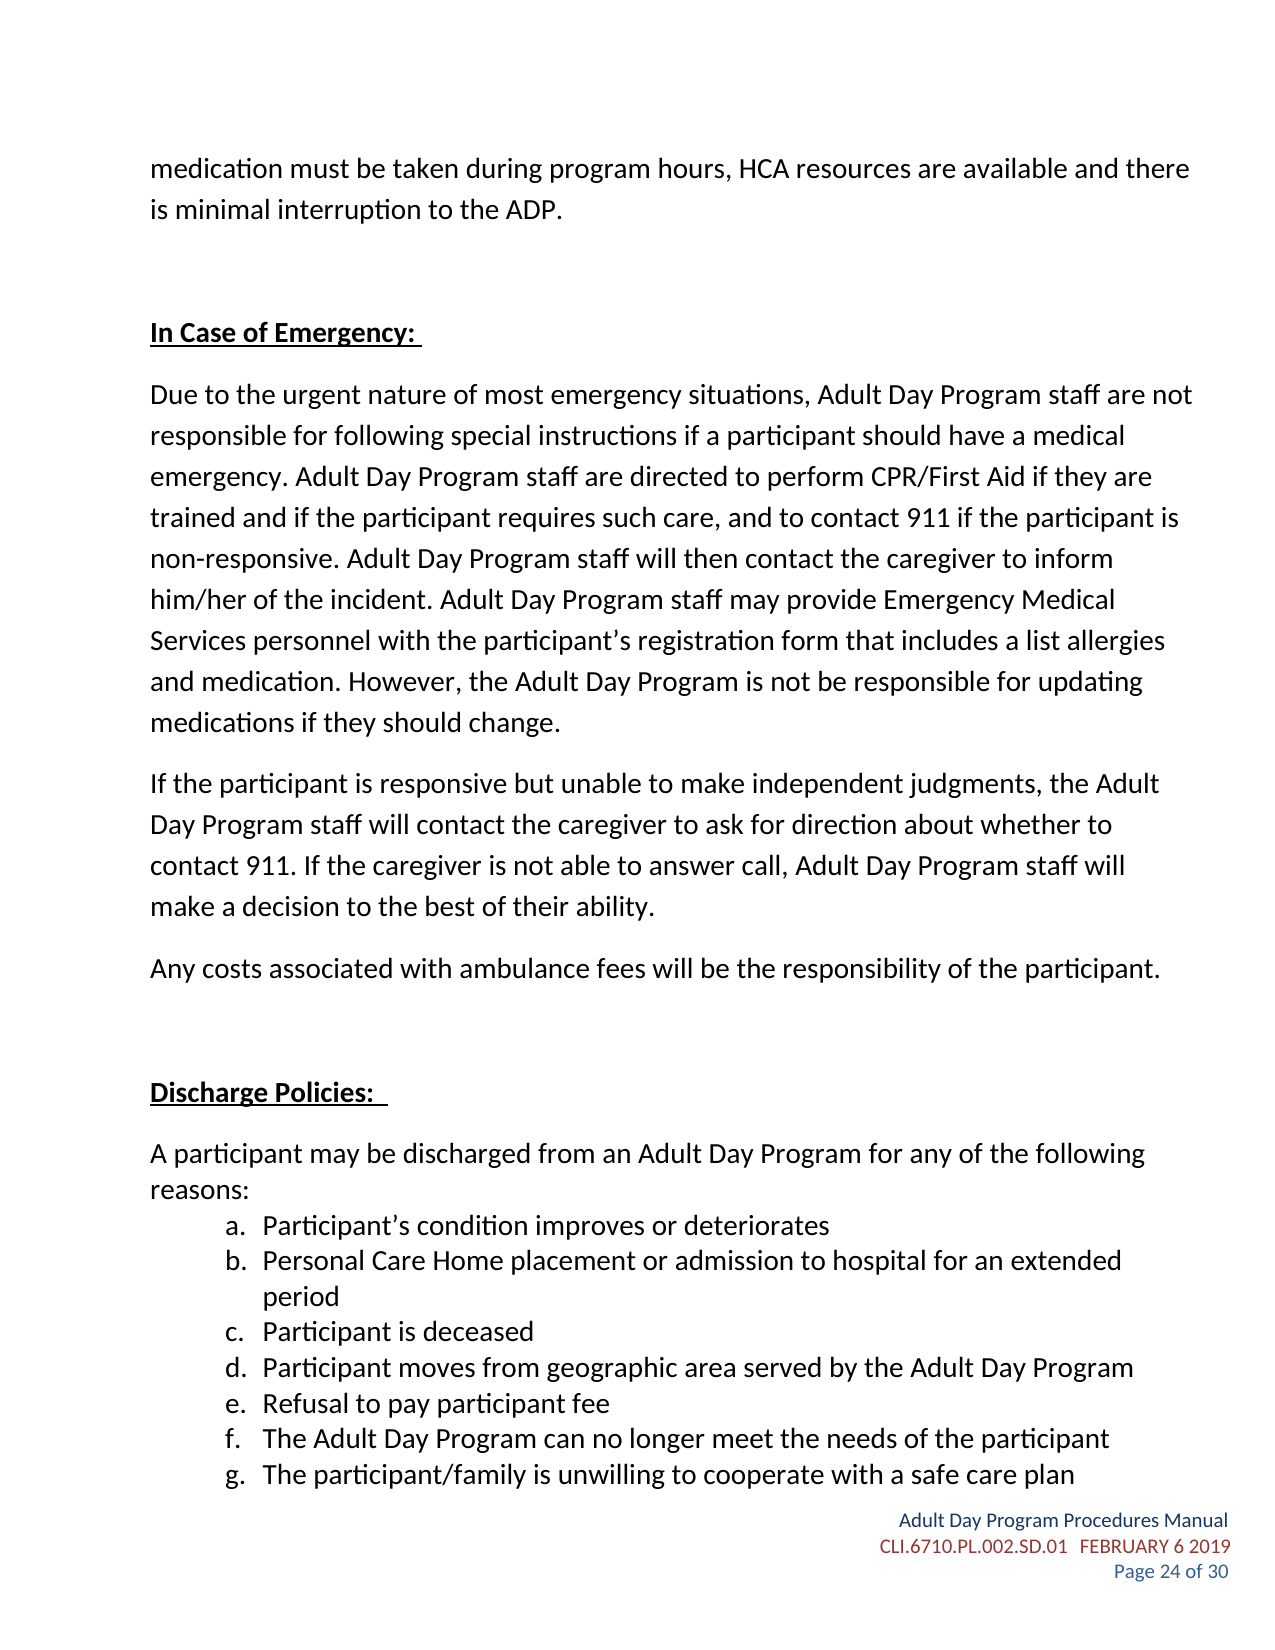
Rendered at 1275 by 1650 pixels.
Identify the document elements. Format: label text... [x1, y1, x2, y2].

text In Case of Emergency: [150, 314, 1196, 350]
list Refusal to pay participant fee [225, 1385, 1196, 1420]
list The participant/family is unwilling to cooperate with a safe care plan [225, 1456, 1196, 1492]
text Any costs associated with ambulance fees will be the responsibility of the participant. [150, 950, 1196, 986]
text Due to the urgent nature of most emergency situations, Adult Day Program staff are not responsible for following special instructions if a participant should have a medical emergency. Adult Day Program staff are directed to perform CPR/First Aid if they are trained and if the participant requires such care, and to contact 911 if the participant is non-responsive. Adult Day Program staff will then contact the caregiver to inform him/her of the incident. Adult Day Program staff may provide Emergency Medical Services personnel with the participant’s registration form that includes a list allergies and medication. However, the Adult Day Program is not be responsible for updating medications if they should change. [150, 376, 1196, 739]
text A participant may be discharged from an Adult Day Program for any of the following reasons: [150, 1135, 1196, 1207]
list Participant moves from geographic area served by the Adult Day Program [225, 1349, 1196, 1385]
text Discharge Policies: [150, 1074, 1196, 1109]
text medication must be taken during program hours, HCA resources are available and there is minimal interruption to the ADP. [150, 150, 1196, 227]
list Personal Care Home placement or admission to hospital for an extended period [225, 1242, 1196, 1313]
text If the participant is responsive but unable to make independent judgments, the Adult Day Program staff will contact the caregiver to ask for direction about whether to contact 911. If the caregiver is not able to answer call, Adult Day Program staff will make a decision to the best of their ability. [150, 766, 1196, 924]
list The Adult Day Program can no longer meet the needs of the participant [225, 1420, 1196, 1456]
list Participant is deceased [225, 1313, 1196, 1349]
list Participant’s condition improves or deteriorates [225, 1207, 1196, 1242]
